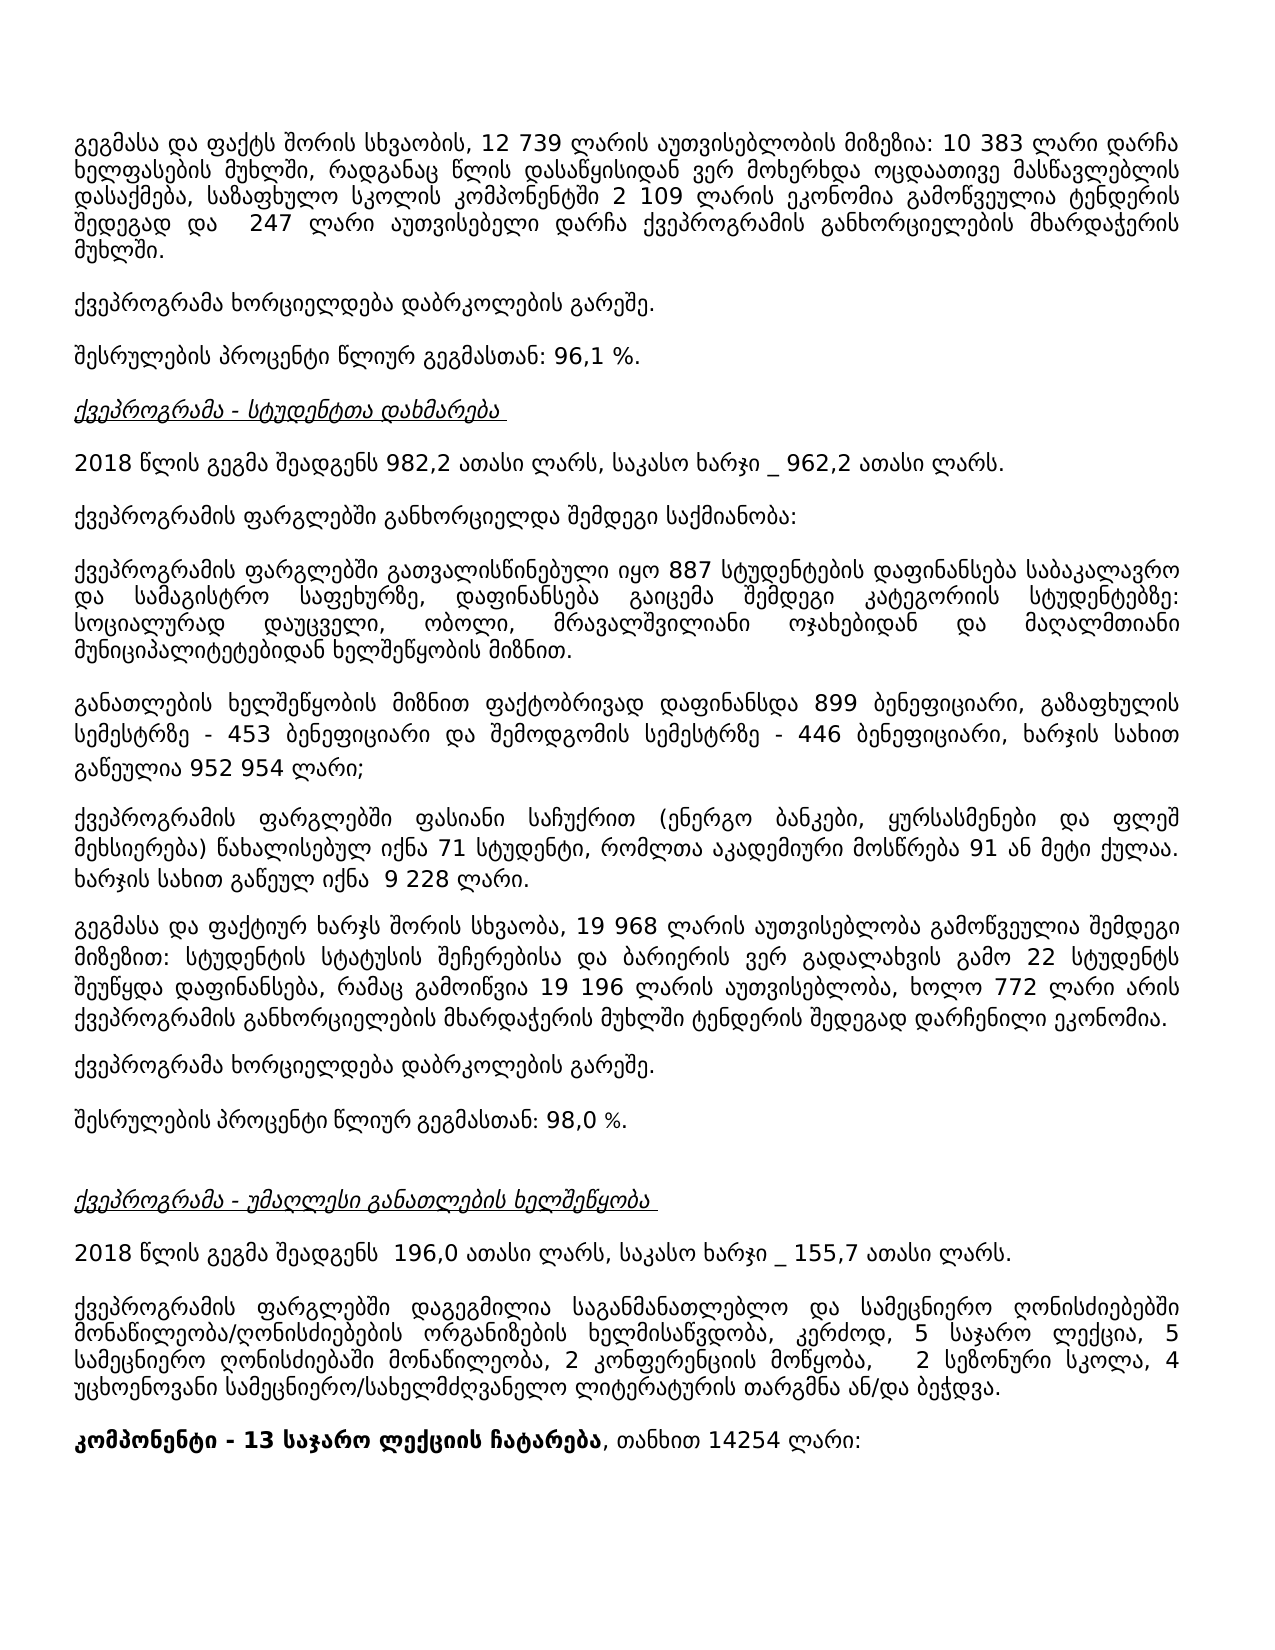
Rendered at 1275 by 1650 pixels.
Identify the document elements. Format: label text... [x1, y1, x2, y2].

text ქვეპროგრამის ფარგლებში დაგეგმილია საგანმანათლებლო და სამეცნიერო ღონისძიებებში მონაწილეობა/ღონისძიებების ორგანიზების ხელმისაწვდობა, კერძოდ, 5 საჯარო ლექცია, 5 სამეცნიერო ღონისძიებაში მონაწილეობა, 2 კონფერენციის მოწყობა, 2 სეზონური სკოლა, 4 უცხოენოვანი სამეცნიერო/სახელმძღვანელო ლიტერატურის თარგმნა ან/და ბეჭდვა. [74, 1294, 1181, 1400]
text ქვეპროგრამა - უმაღლესი განათლების ხელშეწყობა [74, 1187, 1181, 1214]
text კომპონენტი - 13 საჯარო ლექციის ჩატარება, თანხით 14254 ლარი: [74, 1427, 1181, 1454]
text შესრულების პროცენტი წლიურ გეგმასთან: 98,0 %. [74, 1106, 1181, 1134]
text 2018 წლის გეგმა შეადგენს 196,0 ათასი ლარს, საკასო ხარჯი _ 155,7 ათასი ლარს. [74, 1240, 1181, 1267]
text შესრულების პროცენტი წლიურ გეგმასთან: 96,1 %. [74, 343, 1181, 370]
text განათლების ხელშეწყობის მიზნით ფაქტობრივად დაფინანსდა 899 ბენეფიციარი, გაზაფხულის სემესტრზე - 453 ბენეფიციარი და შემოდგომის სემესტრზე - 446 ბენეფიციარი, ხარჯის სახით გაწეულია 952 954 ლარი; [74, 690, 1181, 783]
text გეგმასა და ფაქტიურ ხარჯს შორის სხვაობა, 19 968 ლარის აუთვისებლობა გამოწვეულია შემდეგი მიზეზით: სტუდენტის სტატუსის შეჩერებისა და ბარიერის ვერ გადალახვის გამო 22 სტუდენტს შეუწყდა დაფინანსება, რამაც გამოიწვია 19 196 ლარის აუთვისებლობა, ხოლო 772 ლარი არის ქვეპროგრამის განხორციელების მხარდაჭერის მუხლში ტენდერის შედეგად დარჩენილი ეკონომია. [74, 913, 1181, 1032]
text გეგმასა და ფაქტს შორის სხვაობის, 12 739 ლარის აუთვისებლობის მიზეზია: 10 383 ლარი დარჩა ხელფასების მუხლში, რადგანაც წლის დასაწყისიდან ვერ მოხერხდა ოცდაათივე მასწავლებლის დასაქმება, საზაფხულო სკოლის კომპონენტში 2 109 ლარის ეკონომია გამოწვეულია ტენდერის შედეგად და 247 ლარი აუთვისებელი დარჩა ქვეპროგრამის განხორციელების მხარდაჭერის მუხლში. [74, 130, 1181, 263]
text ქვეპროგრამა ხორციელდება დაბრკოლების გარეშე. [74, 1052, 1181, 1079]
text ქვეპროგრამის ფარგლებში ფასიანი საჩუქრით (ენერგო ბანკები, ყურსასმენები და ფლეშ მეხსიერება) წახალისებულ იქნა 71 სტუდენტი, რომლთა აკადემიური მოსწრება 91 ან მეტი ქულაა. ხარჯის სახით გაწეულ იქნა 9 228 ლარი. [74, 805, 1181, 893]
text ქვეპროგრამა ხორციელდება დაბრკოლების გარეშე. [74, 290, 1181, 317]
text ქვეპროგრამა - სტუდენტთა დახმარება [74, 397, 1181, 423]
text 2018 წლის გეგმა შეადგენს 982,2 ათასი ლარს, საკასო ხარჯი _ 962,2 ათასი ლარს. [74, 450, 1181, 477]
text ქვეპროგრამის ფარგლებში განხორციელდა შემდეგი საქმიანობა: [74, 503, 1181, 530]
text ქვეპროგრამის ფარგლებში გათვალისწინებული იყო 887 სტუდენტების დაფინანსება საბაკალავრო და სამაგისტრო საფეხურზე, დაფინანსება გაიცემა შემდეგი კატეგორიის სტუდენტებზე: სოციალურად დაუცველი, ობოლი, მრავალშვილიანი ოჯახებიდან და მაღალმთიანი მუნიციპალიტეტებიდან ხელშეწყობის მიზნით. [74, 557, 1181, 663]
